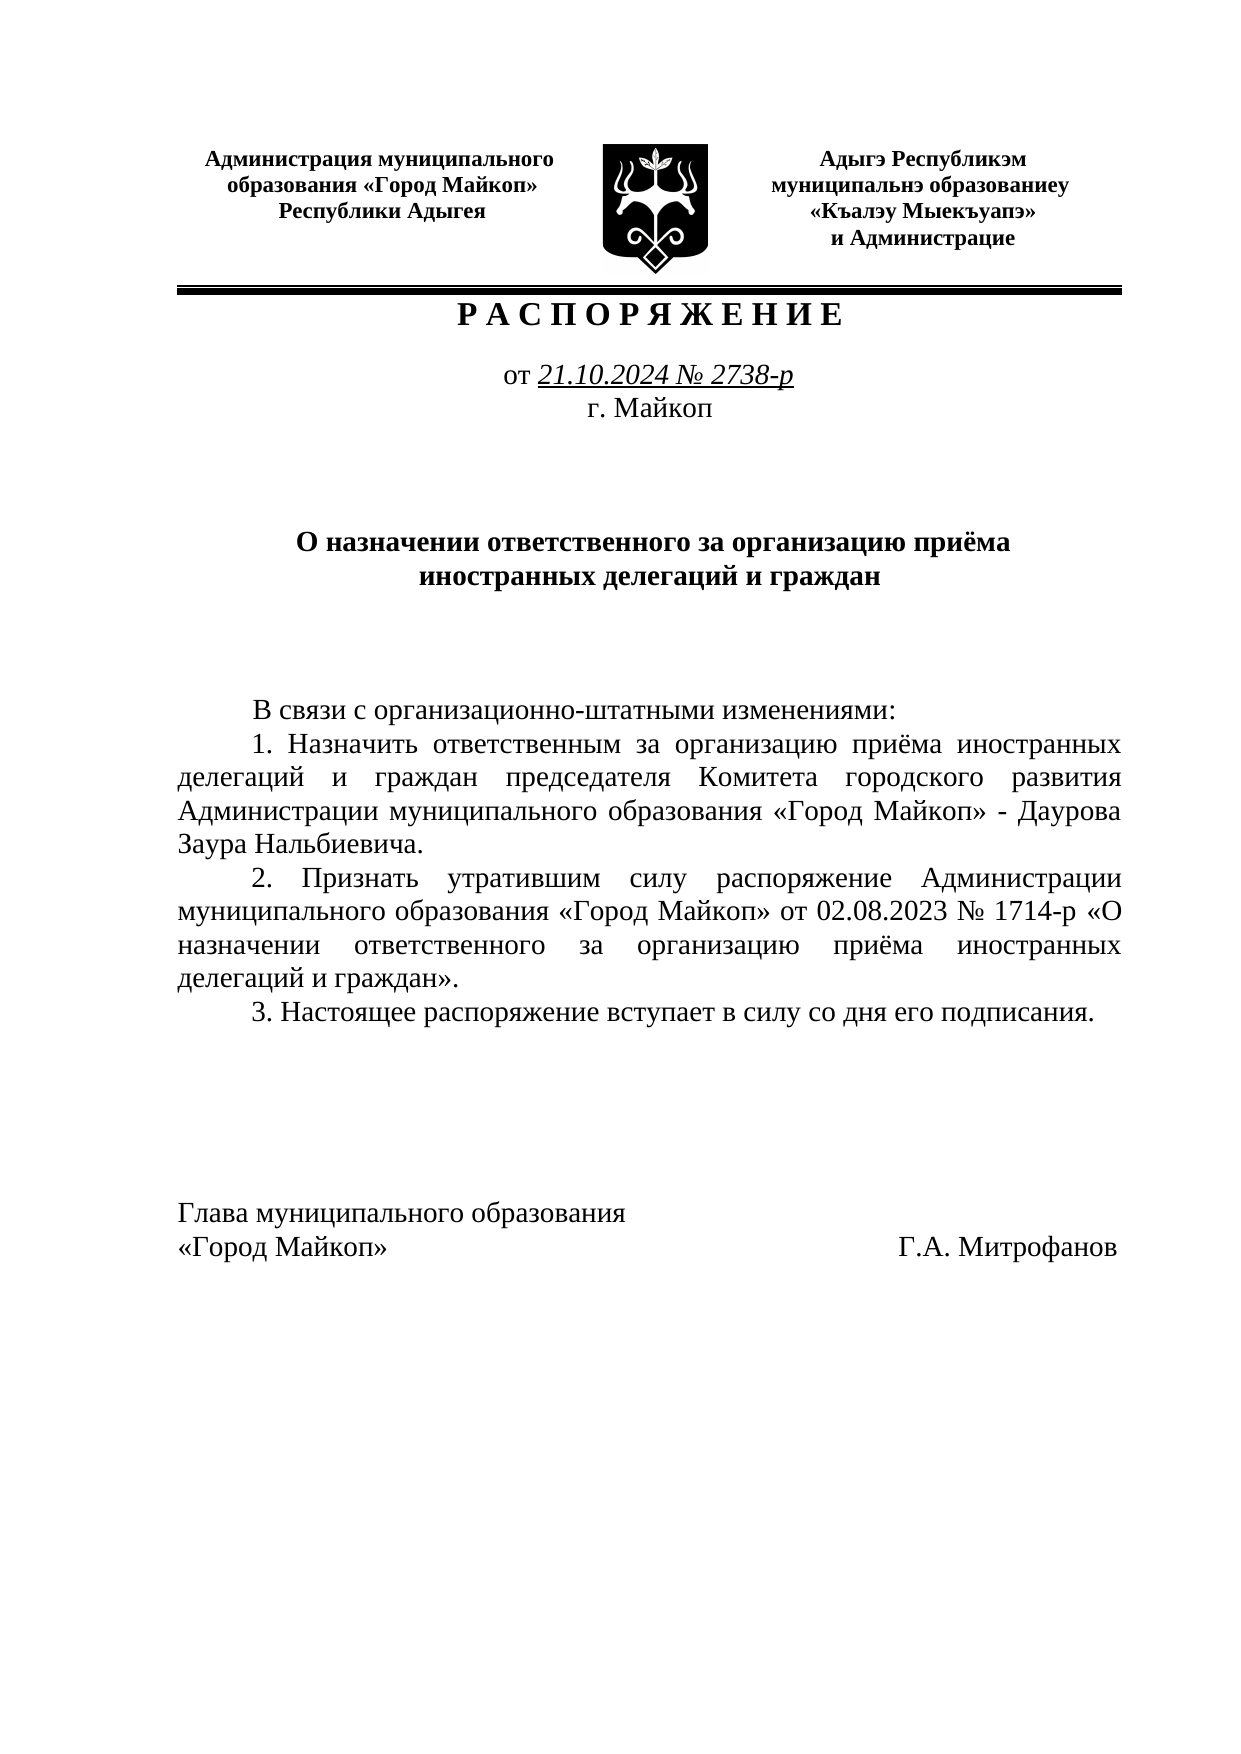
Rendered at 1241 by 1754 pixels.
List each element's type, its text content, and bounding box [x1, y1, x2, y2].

text В связи с организационно-штатными изменениями: [177, 692, 1122, 726]
table_header Адыгэ Республикэм муниципальнэ образованиеу «Къалэу Мыекъуапэ» и Администрацие [724, 145, 1122, 285]
text О назначении ответственного за организацию приёма [177, 524, 1122, 558]
text иностранных делегаций и граждан [177, 558, 1122, 592]
text «Город Майкоп» Г.А. Митрофанов [177, 1229, 1122, 1262]
text 2. Признать утратившим силу распоряжение Администрации муниципального образования «Город Майкоп» от 02.08.2023 № 1714-р «О назначении ответственного за организацию приёма иностранных делегаций и граждан». [177, 860, 1122, 994]
text Глава муниципального образования [177, 1195, 1122, 1229]
text г. Майкоп [177, 390, 1122, 424]
picture [602, 144, 708, 274]
subtitle Р А С П О Р Я Ж Е Н И Е [177, 295, 1122, 333]
text 1. Назначить ответственным за организацию приёма иностранных делегаций и граждан председателя Комитета городского развития Администрации муниципального образования «Город Майкоп» - Даурова Заура Нальбиевича. [177, 726, 1122, 860]
table_header Администрация муниципального образования «Город Майкоп» Республики Адыгея [177, 145, 587, 285]
table_header [587, 145, 723, 285]
text 3. Настоящее распоряжение вступает в силу со дня его подписания. [251, 994, 1122, 1028]
text от 21.10.2024 № 2738-р [177, 357, 1122, 390]
